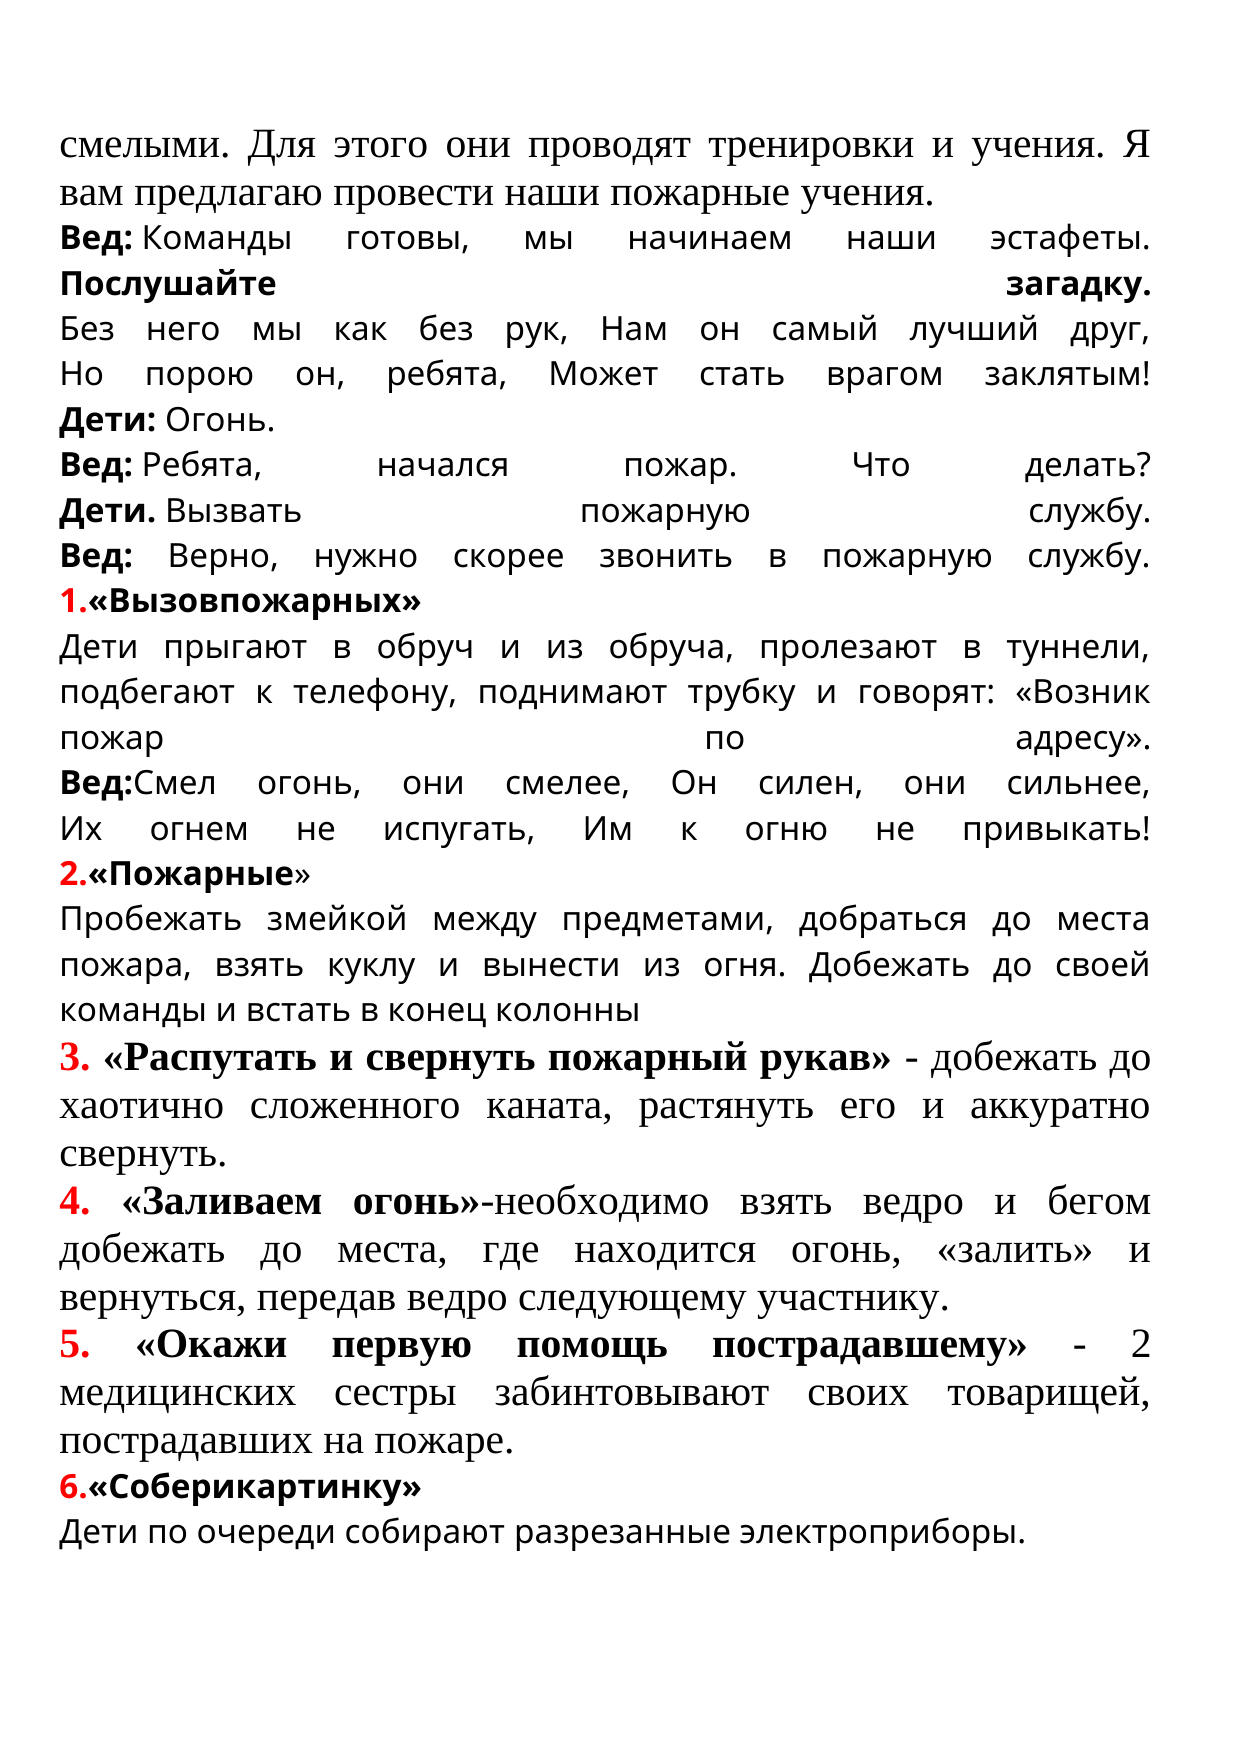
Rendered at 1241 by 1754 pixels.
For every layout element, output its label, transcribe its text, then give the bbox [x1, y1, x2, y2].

text Вед: Команды готовы, мы начинаем наши эстафеты. Послушайте загадку. Без него мы как без рук, Нам он самый лучший друг, Но порою он, ребята, Может стать врагом заклятым! Дети: Огонь. Вед: Ребята, начался пожар. Что делать? Дети. Вызвать пожарную службу. Вед: Верно, нужно скорее звонить в пожарную службу. 1.«Вызовпожарных» Дети прыгают в обруч и из обруча, пролезают в туннели, подбегают к телефону, поднимают трубку и говорят: «Возник пожар по адресу». Вед:Смел огонь, они смелее, Он силен, они сильнее, Их огнем не испугать, Им к огню не привыкать! 2.«Пожарные» Пробежать змейкой между предметами, добраться до места пожара, взять куклу и вынести из огня. Добежать до своей команды и встать в конец колонны [59, 214, 1152, 1031]
text 5. «Окажи первую помощь пострадавшему» - 2 медицинских сестры забинтовывают своих товарищей, пострадавших на пожаре. [59, 1319, 1152, 1463]
text 6.«Соберикартинку» Дети по очереди собирают разрезанные электроприборы. [59, 1463, 1152, 1553]
text 4. «Заливаем огонь»-необходимо взять ведро и бегом добежать до места, где находится огонь, «залить» и вернуться, передав ведро следующему участнику. [59, 1175, 1152, 1319]
text 3. «Распутать и свернуть пожарный рукав» - добежать до хаотично сложенного каната, растянуть его и аккуратно свернуть. [59, 1031, 1152, 1175]
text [59, 118, 1152, 214]
